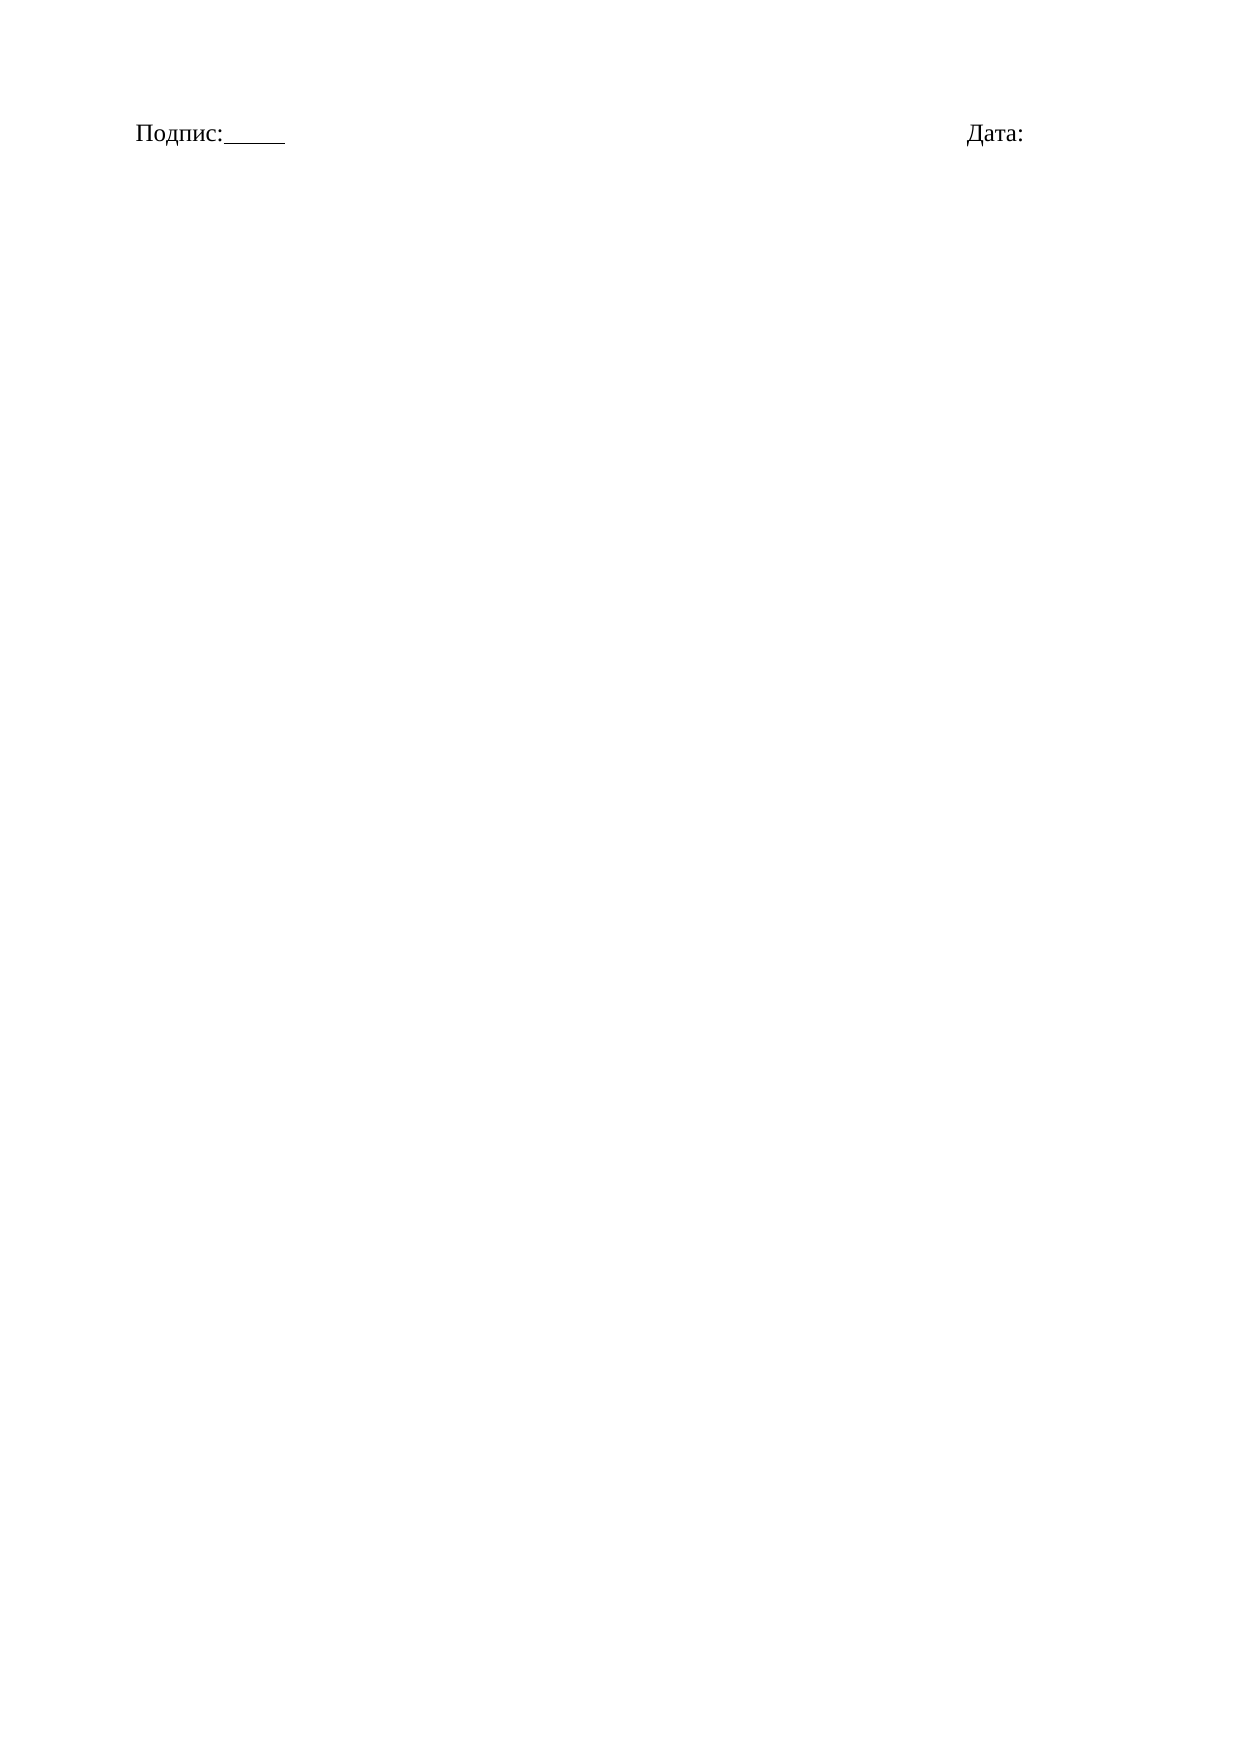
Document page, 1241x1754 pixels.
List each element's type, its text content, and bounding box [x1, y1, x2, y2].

text Подпис: Дата: [135, 118, 1134, 147]
